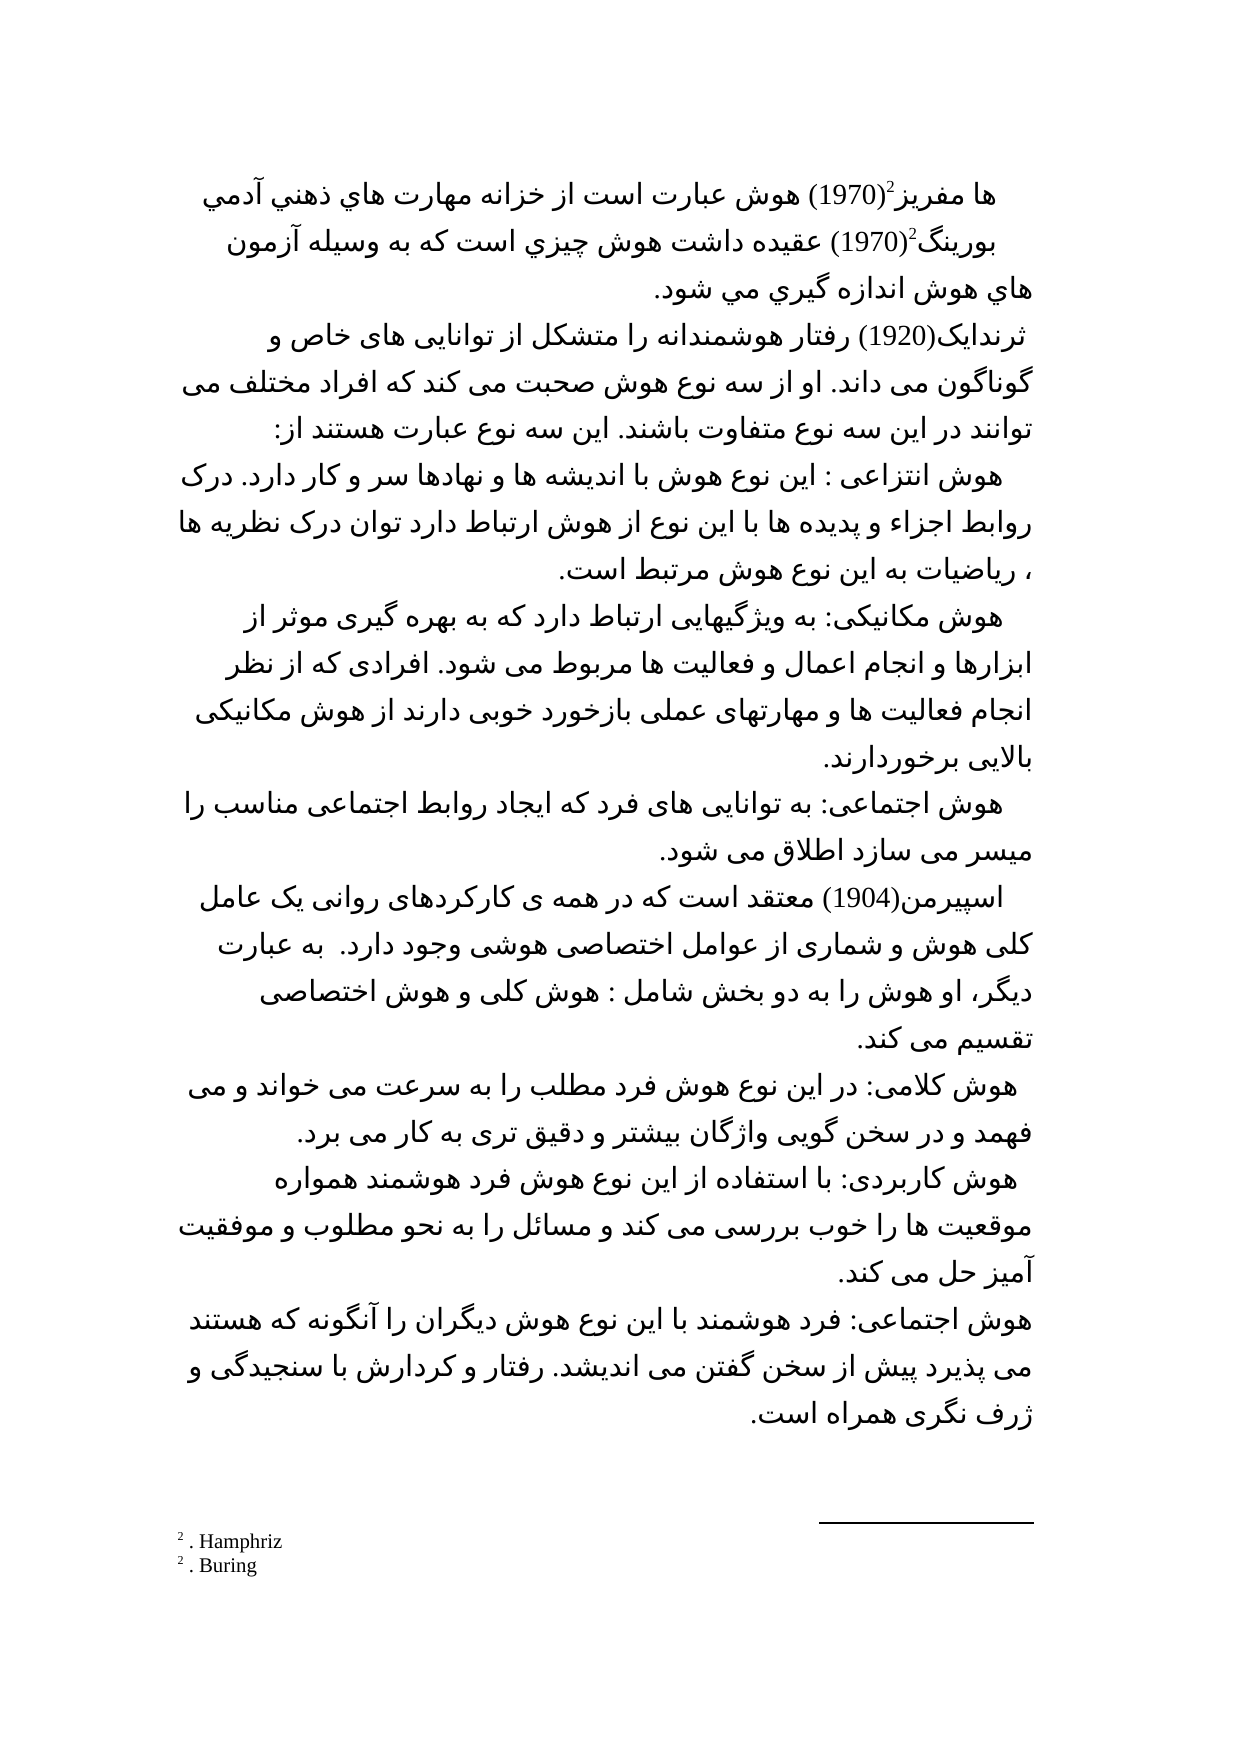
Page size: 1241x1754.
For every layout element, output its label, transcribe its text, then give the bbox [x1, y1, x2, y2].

text هوش اجتماعی: فرد هوشمند با این نوع هوش دیگران را آنگونه که هستند می پذیرد پیش از سخن گفتن می اندیشد. رفتار و کردارش با سنجیدگی و ژرف نگری همراه است. [177, 1302, 1033, 1429]
text هوش انتزاعی : این نوع هوش با اندیشه ها و نهادها سر و کار دارد. درک روابط اجزاء و پدیده ها با این نوع از هوش ارتباط دارد توان درک نظریه ها ، ریاضیات به این نوع هوش مرتبط است. [177, 458, 1033, 586]
text بورينگ(1970) عقيده داشت هوش چيزي است كه به وسيله آزمون هاي هوش اندازه گيري مي شود. [177, 224, 1033, 304]
text ها مفريز(1970) هوش عبارت است از خزانه مهارت هاي ذهني آدمي [177, 177, 1033, 211]
text هوش کلامی: در این نوع هوش فرد مطلب را به سرعت می خواند و می فهمد و در سخن گویی واژگان بیشتر و دقیق تری به کار می برد. [177, 1068, 1033, 1148]
text هوش مکانیکی: به ویژگیهایی ارتباط دارد که به بهره گیری موثر از ابزارها و انجام اعمال و فعالیت ها مربوط می شود. افرادی که از نظر انجام فعالیت ها و مهارتهای عملی بازخورد خوبی دارند از هوش مکانیکی بالایی برخوردارند. [177, 599, 1033, 773]
text ثرندایک(1920) رفتار هوشمندانه را متشکل از توانایی های خاص و گوناگون می داند. او از سه نوع هوش صحبت می کند که افراد مختلف می توانند در این سه نوع متفاوت باشند. این سه نوع عبارت هستند از: [177, 318, 1033, 445]
text هوش اجتماعی: به توانایی های فرد که ایجاد روابط اجتماعی مناسب را میسر می سازد اطلاق می شود. [177, 787, 1033, 867]
text اسپیرمن(1904) معتقد است که در همه ی کارکردهای روانی یک عامل کلی هوش و شماری از عوامل اختصاصی هوشی وجود دارد. به عبارت دیگر، او هوش را به دو بخش شامل : هوش کلی و هوش اختصاصی تقسیم می کند. [177, 880, 1033, 1054]
text هوش کاربردی: با استفاده از این نوع هوش فرد هوشمند همواره موقعیت ها را خوب بررسی می کند و مسائل را به نحو مطلوب و موفقیت آمیز حل می کند. [177, 1162, 1033, 1289]
